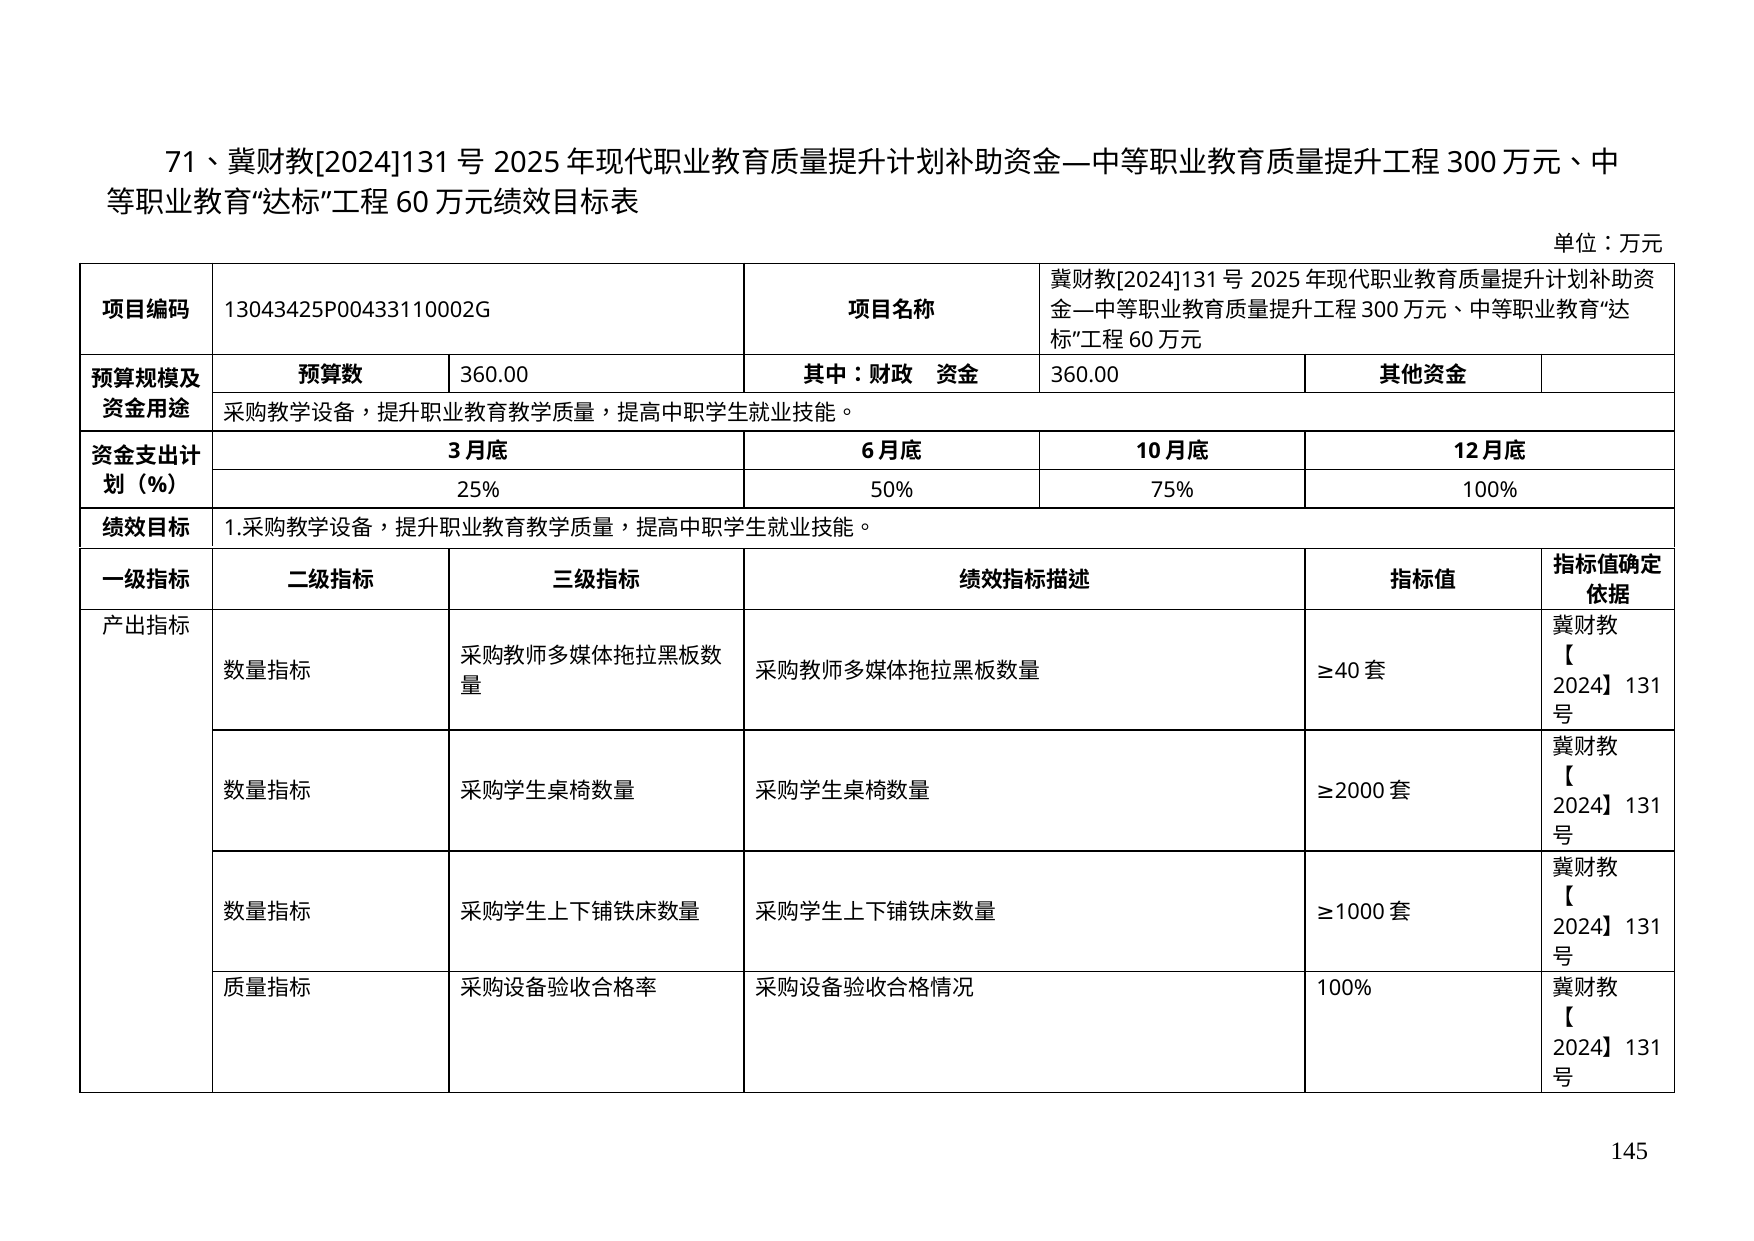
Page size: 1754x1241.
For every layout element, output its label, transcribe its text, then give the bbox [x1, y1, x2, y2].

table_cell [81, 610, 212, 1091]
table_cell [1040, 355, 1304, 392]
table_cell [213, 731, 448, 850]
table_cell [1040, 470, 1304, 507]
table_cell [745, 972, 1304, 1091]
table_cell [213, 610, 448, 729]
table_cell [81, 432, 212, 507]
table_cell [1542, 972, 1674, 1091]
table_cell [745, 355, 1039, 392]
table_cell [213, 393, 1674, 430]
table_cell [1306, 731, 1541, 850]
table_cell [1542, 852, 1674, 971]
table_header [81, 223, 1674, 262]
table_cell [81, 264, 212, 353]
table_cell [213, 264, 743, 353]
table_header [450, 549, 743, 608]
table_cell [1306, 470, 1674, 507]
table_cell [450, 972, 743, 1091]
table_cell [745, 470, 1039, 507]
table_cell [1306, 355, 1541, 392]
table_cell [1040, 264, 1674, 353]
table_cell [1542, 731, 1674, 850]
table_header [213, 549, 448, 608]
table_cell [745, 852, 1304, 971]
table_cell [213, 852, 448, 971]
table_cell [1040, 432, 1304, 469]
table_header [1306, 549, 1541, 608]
text 71、冀财教[2024]131号 2025年现代职业教育质量提升计划补助资金—中等职业教育质量提升工程300万元、中等职业教育“达标”工程60万元绩效目标表 [106, 142, 1648, 221]
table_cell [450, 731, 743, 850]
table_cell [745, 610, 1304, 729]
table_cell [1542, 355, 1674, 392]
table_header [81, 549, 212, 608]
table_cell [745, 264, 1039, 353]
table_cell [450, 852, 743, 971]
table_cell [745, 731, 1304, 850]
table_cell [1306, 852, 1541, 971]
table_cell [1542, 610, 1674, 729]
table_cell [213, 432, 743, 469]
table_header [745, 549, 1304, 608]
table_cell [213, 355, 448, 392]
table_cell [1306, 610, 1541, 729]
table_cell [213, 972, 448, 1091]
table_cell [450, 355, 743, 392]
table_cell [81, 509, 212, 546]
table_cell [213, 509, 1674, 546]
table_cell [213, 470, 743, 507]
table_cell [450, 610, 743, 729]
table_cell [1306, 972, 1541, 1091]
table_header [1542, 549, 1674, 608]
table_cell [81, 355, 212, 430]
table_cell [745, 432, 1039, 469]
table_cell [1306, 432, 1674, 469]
